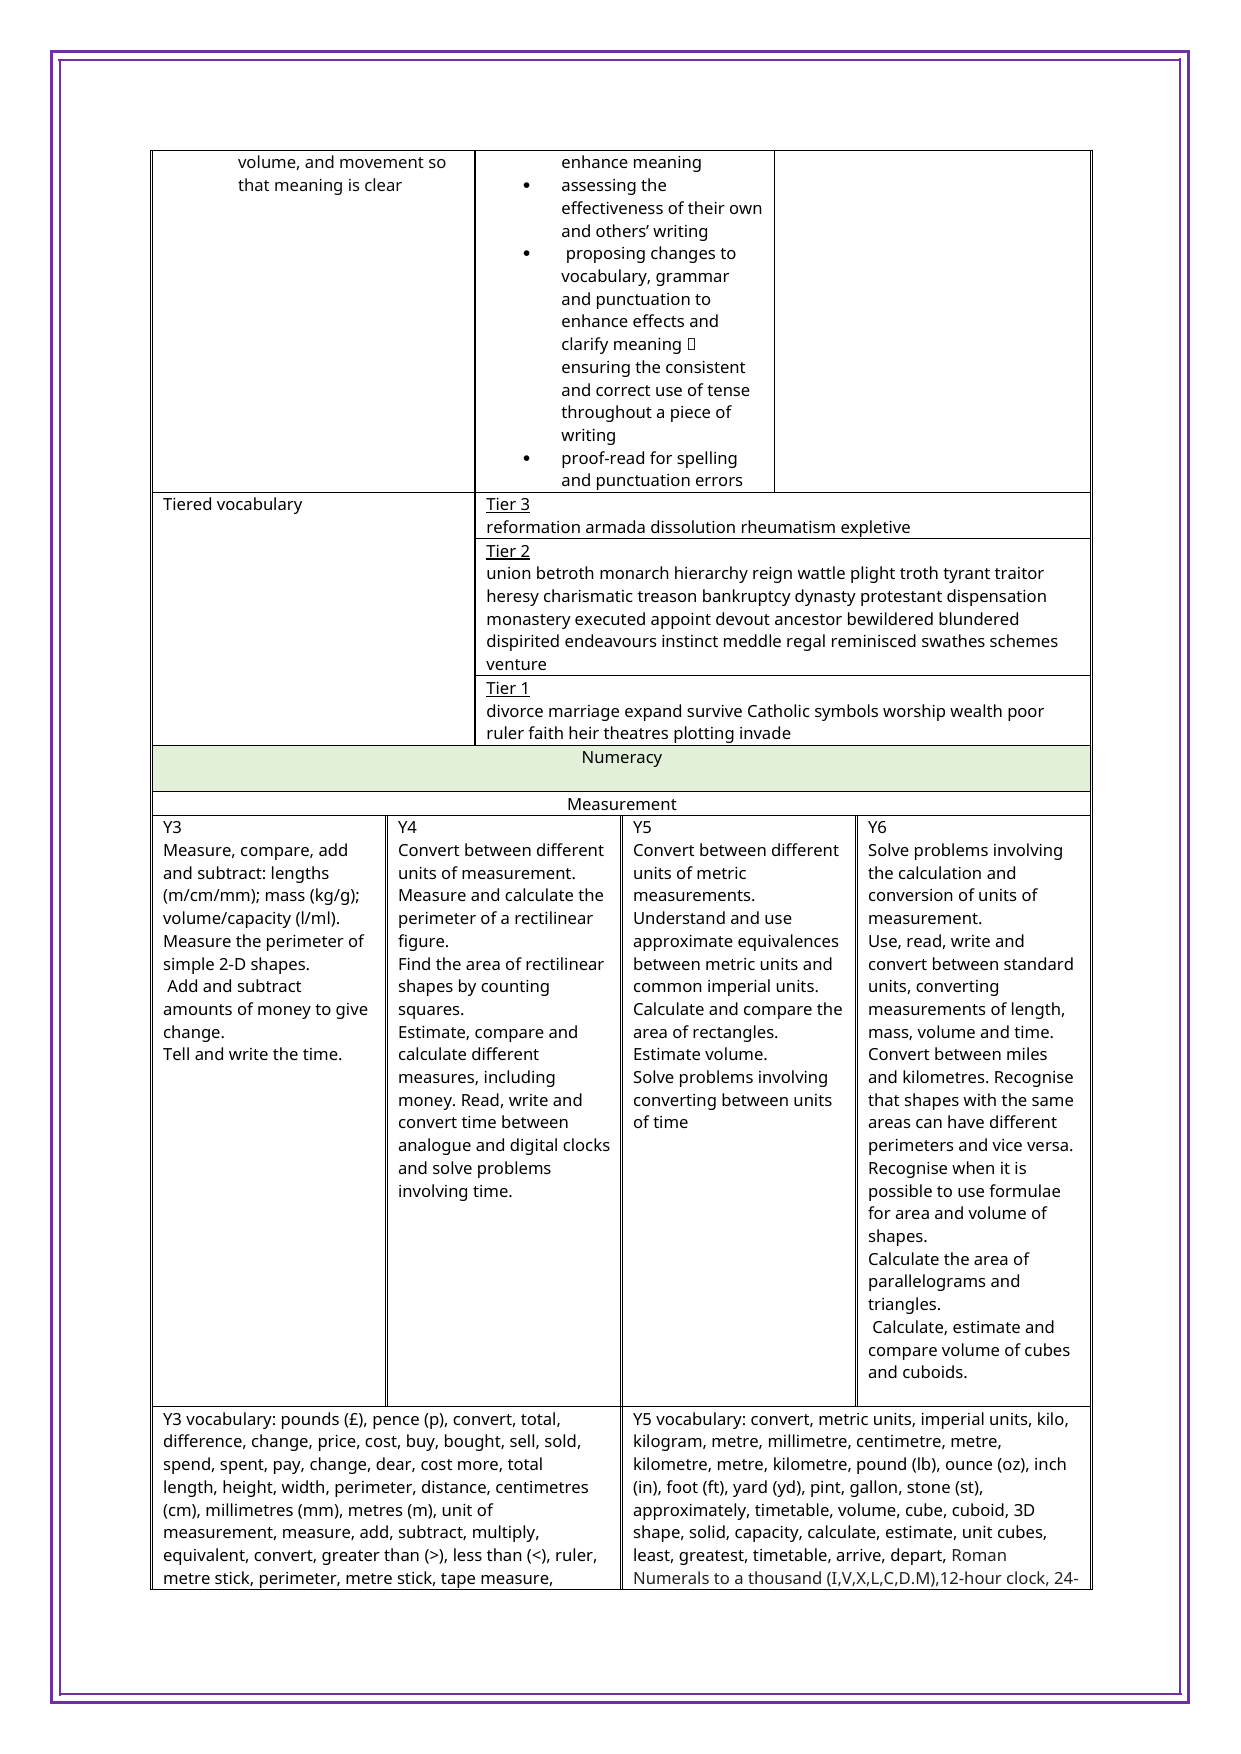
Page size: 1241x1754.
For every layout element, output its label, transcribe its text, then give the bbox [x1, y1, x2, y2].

table_cell Measurement [153, 792, 1090, 815]
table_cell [476, 151, 774, 492]
table_cell Tier 3 reformation armada dissolution rheumatism expletive [476, 493, 1090, 538]
table_cell Y5 Convert between different units of metric measurements. Understand and use approximate equivalences between metric units and common imperial units. Calculate and compare the area of rectangles. Estimate volume. Solve problems involving converting between units of time [623, 816, 855, 1406]
table_cell Y4 Convert between different units of measurement. Measure and calculate the perimeter of a rectilinear figure. Find the area of rectilinear shapes by counting squares. Estimate, compare and calculate different measures, including money. Read, write and convert time between analogue and digital clocks and solve problems involving time. [388, 816, 620, 1406]
table_cell Y3 Measure, compare, add and subtract: lengths (m/cm/mm); mass (kg/g); volume/capacity (l/ml). Measure the perimeter of simple 2-D shapes. Add and subtract amounts of money to give change. Tell and write the time. [153, 816, 385, 1406]
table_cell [153, 151, 474, 492]
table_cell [623, 1407, 1090, 1589]
table_cell Numeracy [153, 746, 1090, 791]
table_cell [775, 151, 1090, 492]
table_cell Tier 2 union betroth monarch hierarchy reign wattle plight troth tyrant traitor heresy charismatic treason bankruptcy dynasty protestant dispensation monastery executed appoint devout ancestor bewildered blundered dispirited endeavours instinct meddle regal reminisced swathes schemes venture [476, 539, 1090, 675]
table_cell Y6 Solve problems involving the calculation and conversion of units of measurement. Use, read, write and convert between standard units, converting measurements of length, mass, volume and time. Convert between miles and kilometres. Recognise that shapes with the same areas can have different perimeters and vice versa. Recognise when it is possible to use formulae for area and volume of shapes. Calculate the area of parallelograms and triangles. Calculate, estimate and compare volume of cubes and cuboids. [858, 816, 1090, 1406]
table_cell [153, 1407, 620, 1589]
table_cell Tier 1 divorce marriage expand survive Catholic symbols worship wealth poor ruler faith heir theatres plotting invade [476, 676, 1090, 744]
table_cell Tiered vocabulary [153, 493, 474, 744]
